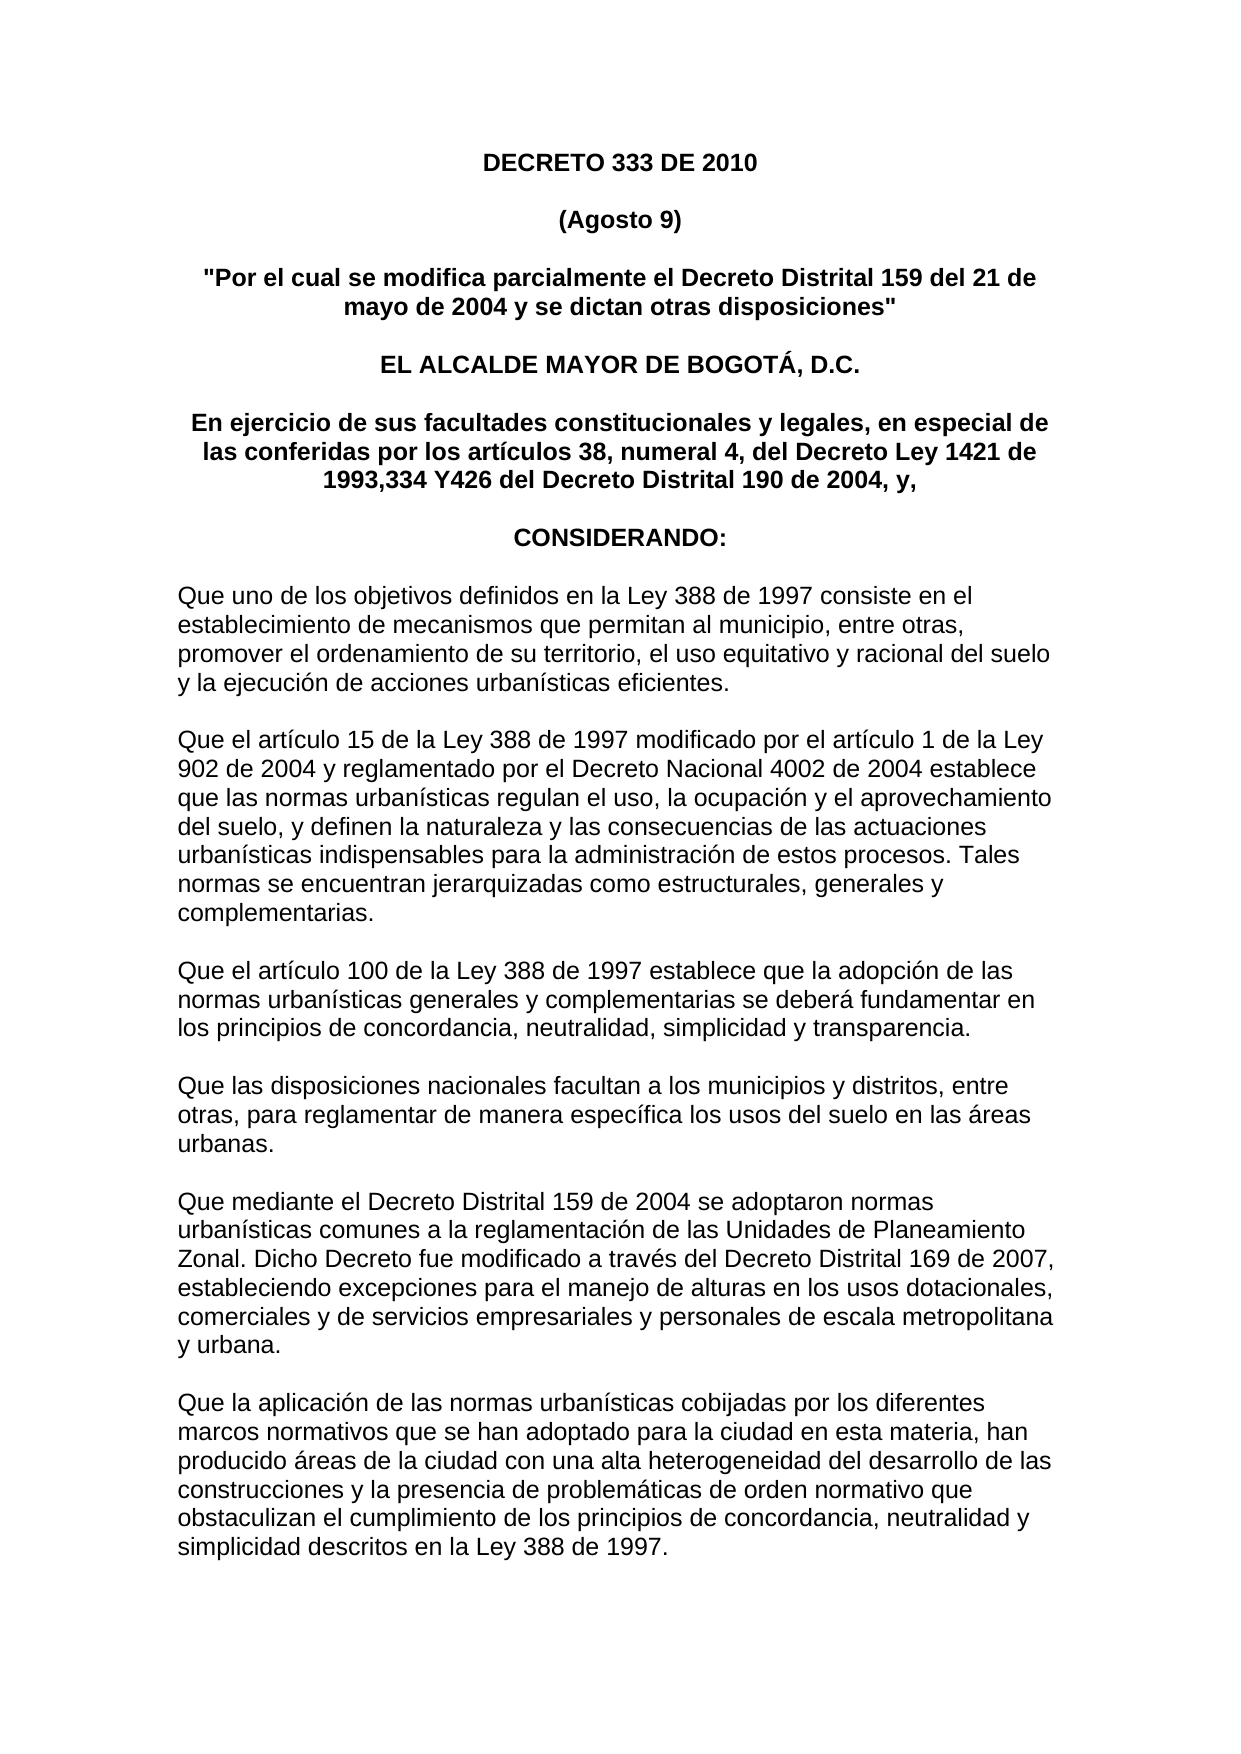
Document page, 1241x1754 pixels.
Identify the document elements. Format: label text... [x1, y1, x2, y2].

text Que las disposiciones nacionales facultan a los municipios y distritos, entre otras, para reglamentar de manera específica los usos del suelo en las áreas urbanas. [177, 1071, 1063, 1158]
text DECRETO 333 DE 2010 [177, 148, 1063, 176]
text Que la aplicación de las normas urbanísticas cobijadas por los diferentes marcos normativos que se han adoptado para la ciudad en esta materia, han producido áreas de la ciudad con una alta heterogeneidad del desarrollo de las construcciones y la presencia de problemáticas de orden normativo que obstaculizan el cumplimiento de los principios de concordancia, neutralidad y simplicidad descritos en la Ley 388 de 1997. [177, 1388, 1063, 1561]
text (Agosto 9) [177, 206, 1063, 234]
text En ejercicio de sus facultades constitucionales y legales, en especial de las conferidas por los artículos 38, numeral 4, del Decreto Ley 1421 de 1993,334 Y426 del Decreto Distrital 190 de 2004, y, [177, 408, 1063, 494]
text Que el artículo 15 de la Ley 388 de 1997 modificado por el artículo 1 de la Ley 902 de 2004 y reglamentado por el Decreto Nacional 4002 de 2004 establece que las normas urbanísticas regulan el uso, la ocupación y el aprovechamiento del suelo, y definen la naturaleza y las consecuencias de las actuaciones urbanísticas indispensables para la administración de estos procesos. Tales normas se encuentran jerarquizadas como estructurales, generales y complementarias. [177, 726, 1063, 927]
text "Por el cual se modifica parcialmente el Decreto Distrital 159 del 21 de mayo de 2004 y se dictan otras disposiciones" [177, 263, 1063, 321]
text EL ALCALDE MAYOR DE BOGOTÁ, D.C. [177, 350, 1063, 379]
text CONSIDERANDO: [177, 523, 1063, 552]
text Que mediante el Decreto Distrital 159 de 2004 se adoptaron normas urbanísticas comunes a la reglamentación de las Unidades de Planeamiento Zonal. Dicho Decreto fue modificado a través del Decreto Distrital 169 de 2007, estableciendo excepciones para el manejo de alturas en los usos dotacionales, comerciales y de servicios empresariales y personales de escala metropolitana y urbana. [177, 1187, 1063, 1359]
text Que el artículo 100 de la Ley 388 de 1997 establece que la adopción de las normas urbanísticas generales y complementarias se deberá fundamentar en los principios de concordancia, neutralidad, simplicidad y transparencia. [177, 956, 1063, 1042]
text Que uno de los objetivos definidos en la Ley 388 de 1997 consiste en el establecimiento de mecanismos que permitan al municipio, entre otras, promover el ordenamiento de su territorio, el uso equitativo y racional del suelo y la ejecución de acciones urbanísticas eficientes. [177, 581, 1063, 696]
